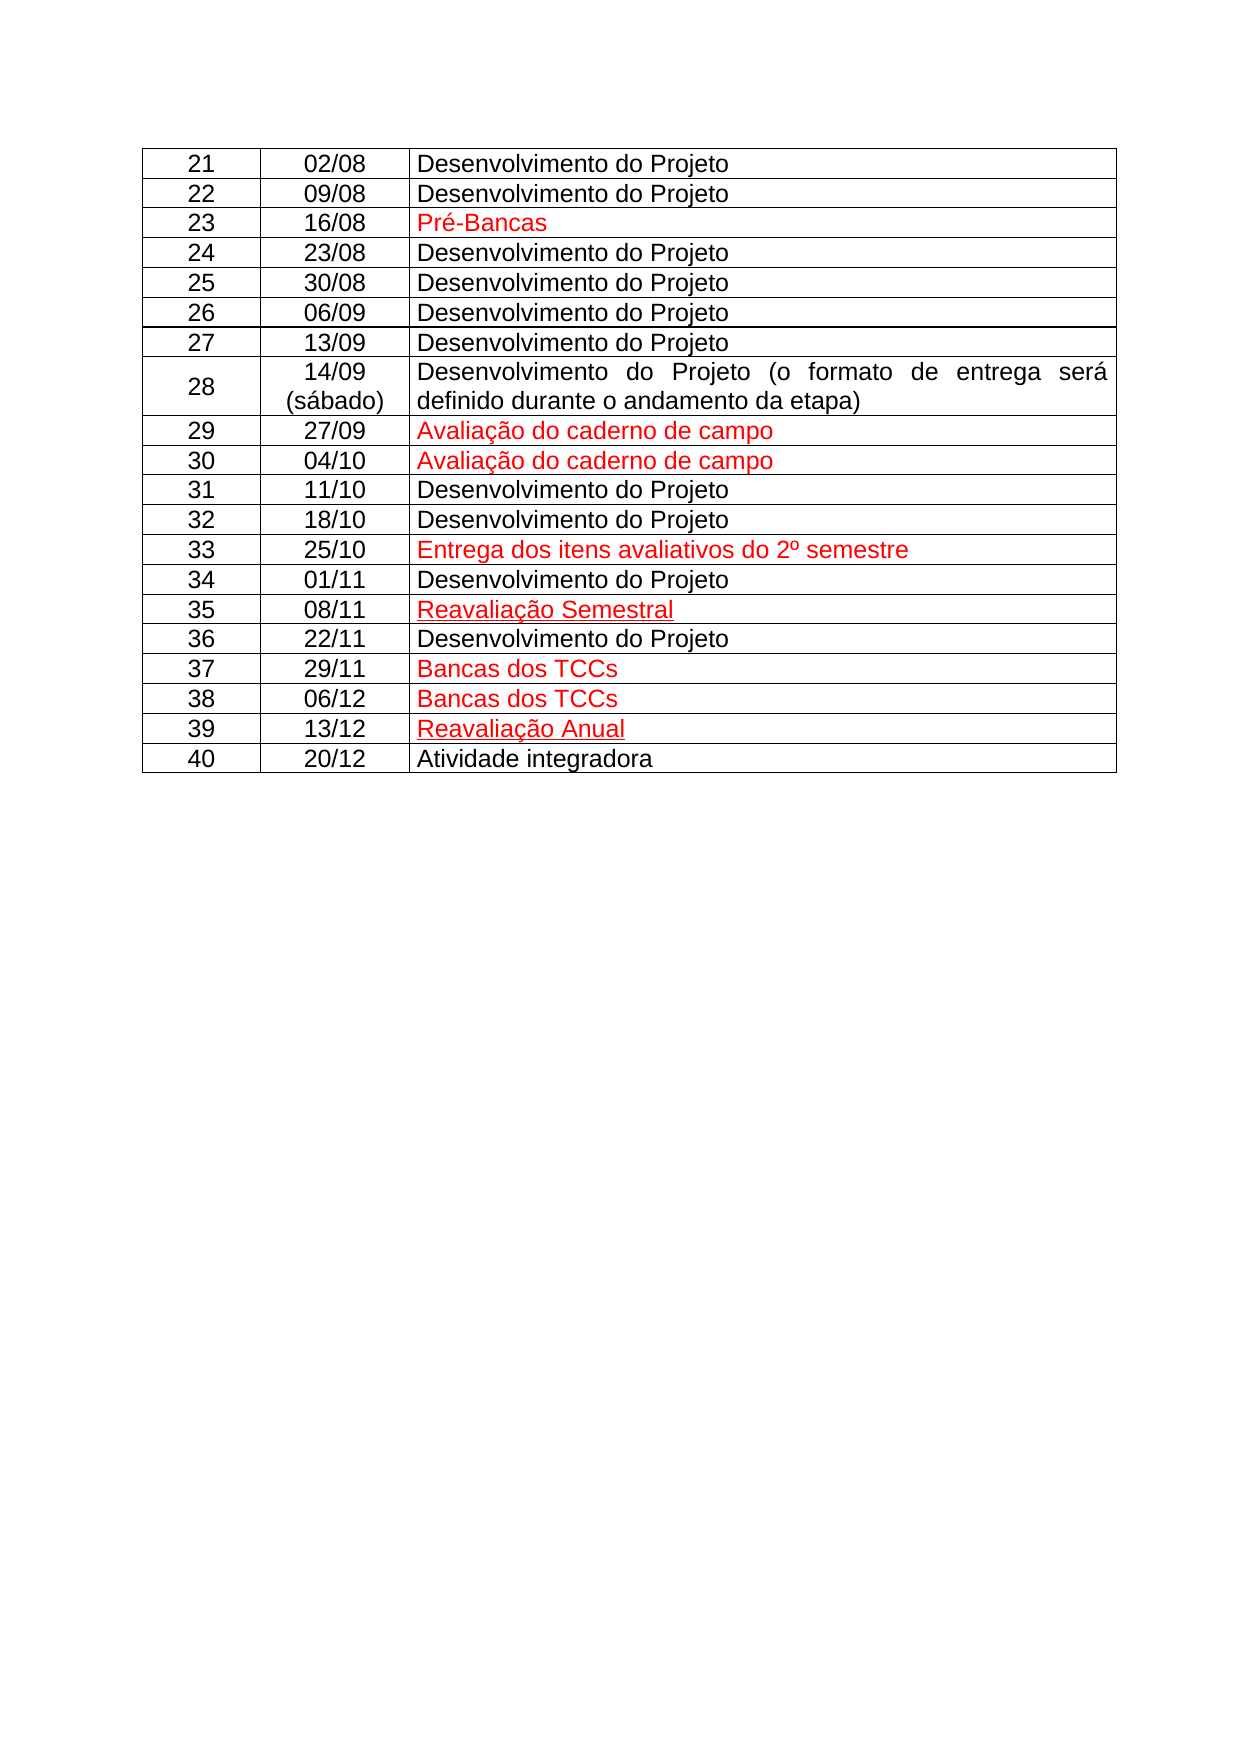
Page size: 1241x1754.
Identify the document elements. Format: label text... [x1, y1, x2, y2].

table_cell 37 [143, 654, 260, 683]
table_cell Desenvolvimento do Projeto [410, 624, 1116, 653]
table_cell 20/12 [261, 744, 409, 772]
table_cell 21 [143, 149, 260, 177]
table_cell Desenvolvimento do Projeto [410, 268, 1116, 297]
table_cell 02/08 [261, 149, 409, 177]
table_cell Bancas dos TCCs [410, 684, 1116, 713]
table_cell 25 [143, 268, 260, 297]
table_cell 40 [143, 744, 260, 772]
table_cell 01/11 [261, 565, 409, 593]
table_cell 22/11 [261, 624, 409, 653]
table_cell 13/09 [261, 328, 409, 356]
table_cell 18/10 [261, 505, 409, 534]
table_cell 09/08 [261, 179, 409, 207]
table_cell Desenvolvimento do Projeto [410, 475, 1116, 504]
table_cell 13/12 [261, 714, 409, 742]
table_cell Entrega dos itens avaliativos do 2º semestre [410, 535, 1116, 564]
table_cell 14/09 (sábado) [261, 357, 409, 415]
table_cell Pré-Bancas [410, 208, 1116, 237]
table_cell 32 [143, 505, 260, 534]
table_cell 30 [143, 446, 260, 474]
table_cell 35 [143, 595, 260, 623]
table_cell 34 [143, 565, 260, 593]
table_cell Avaliação do caderno de campo [410, 416, 1116, 444]
table_cell Desenvolvimento do Projeto [410, 179, 1116, 207]
table_cell Atividade integradora [410, 744, 1116, 772]
table_cell 23/08 [261, 238, 409, 267]
table_cell 29/11 [261, 654, 409, 683]
table_cell 24 [143, 238, 260, 267]
table_cell 22 [143, 179, 260, 207]
table_cell 38 [143, 684, 260, 713]
table_cell 06/12 [261, 684, 409, 713]
table_cell 26 [143, 298, 260, 326]
table_cell Avaliação do caderno de campo [410, 446, 1116, 474]
table_cell 25/10 [261, 535, 409, 564]
table_cell Reavaliação Anual [410, 714, 1116, 742]
table_cell 16/08 [261, 208, 409, 237]
table_cell Reavaliação Semestral [410, 595, 1116, 623]
table_cell 39 [143, 714, 260, 742]
table_cell Desenvolvimento do Projeto [410, 298, 1116, 326]
table_cell Desenvolvimento do Projeto [410, 238, 1116, 267]
table_cell 27/09 [261, 416, 409, 444]
table_cell 08/11 [261, 595, 409, 623]
table_cell 33 [143, 535, 260, 564]
table_cell Desenvolvimento do Projeto [410, 505, 1116, 534]
table_cell 36 [143, 624, 260, 653]
table_cell Desenvolvimento do Projeto (o formato de entrega será definido durante o andamento da etapa) [410, 357, 1116, 415]
table_cell 23 [143, 208, 260, 237]
table_cell Bancas dos TCCs [410, 654, 1116, 683]
table_cell 28 [143, 357, 260, 415]
table_cell 29 [143, 416, 260, 444]
table_cell 11/10 [261, 475, 409, 504]
table_cell 06/09 [261, 298, 409, 326]
table_cell Desenvolvimento do Projeto [410, 328, 1116, 356]
table_cell 04/10 [261, 446, 409, 474]
table_cell 27 [143, 328, 260, 356]
table_cell 31 [143, 475, 260, 504]
table_cell Desenvolvimento do Projeto [410, 565, 1116, 593]
table_cell Desenvolvimento do Projeto [410, 149, 1116, 177]
table_cell 30/08 [261, 268, 409, 297]
